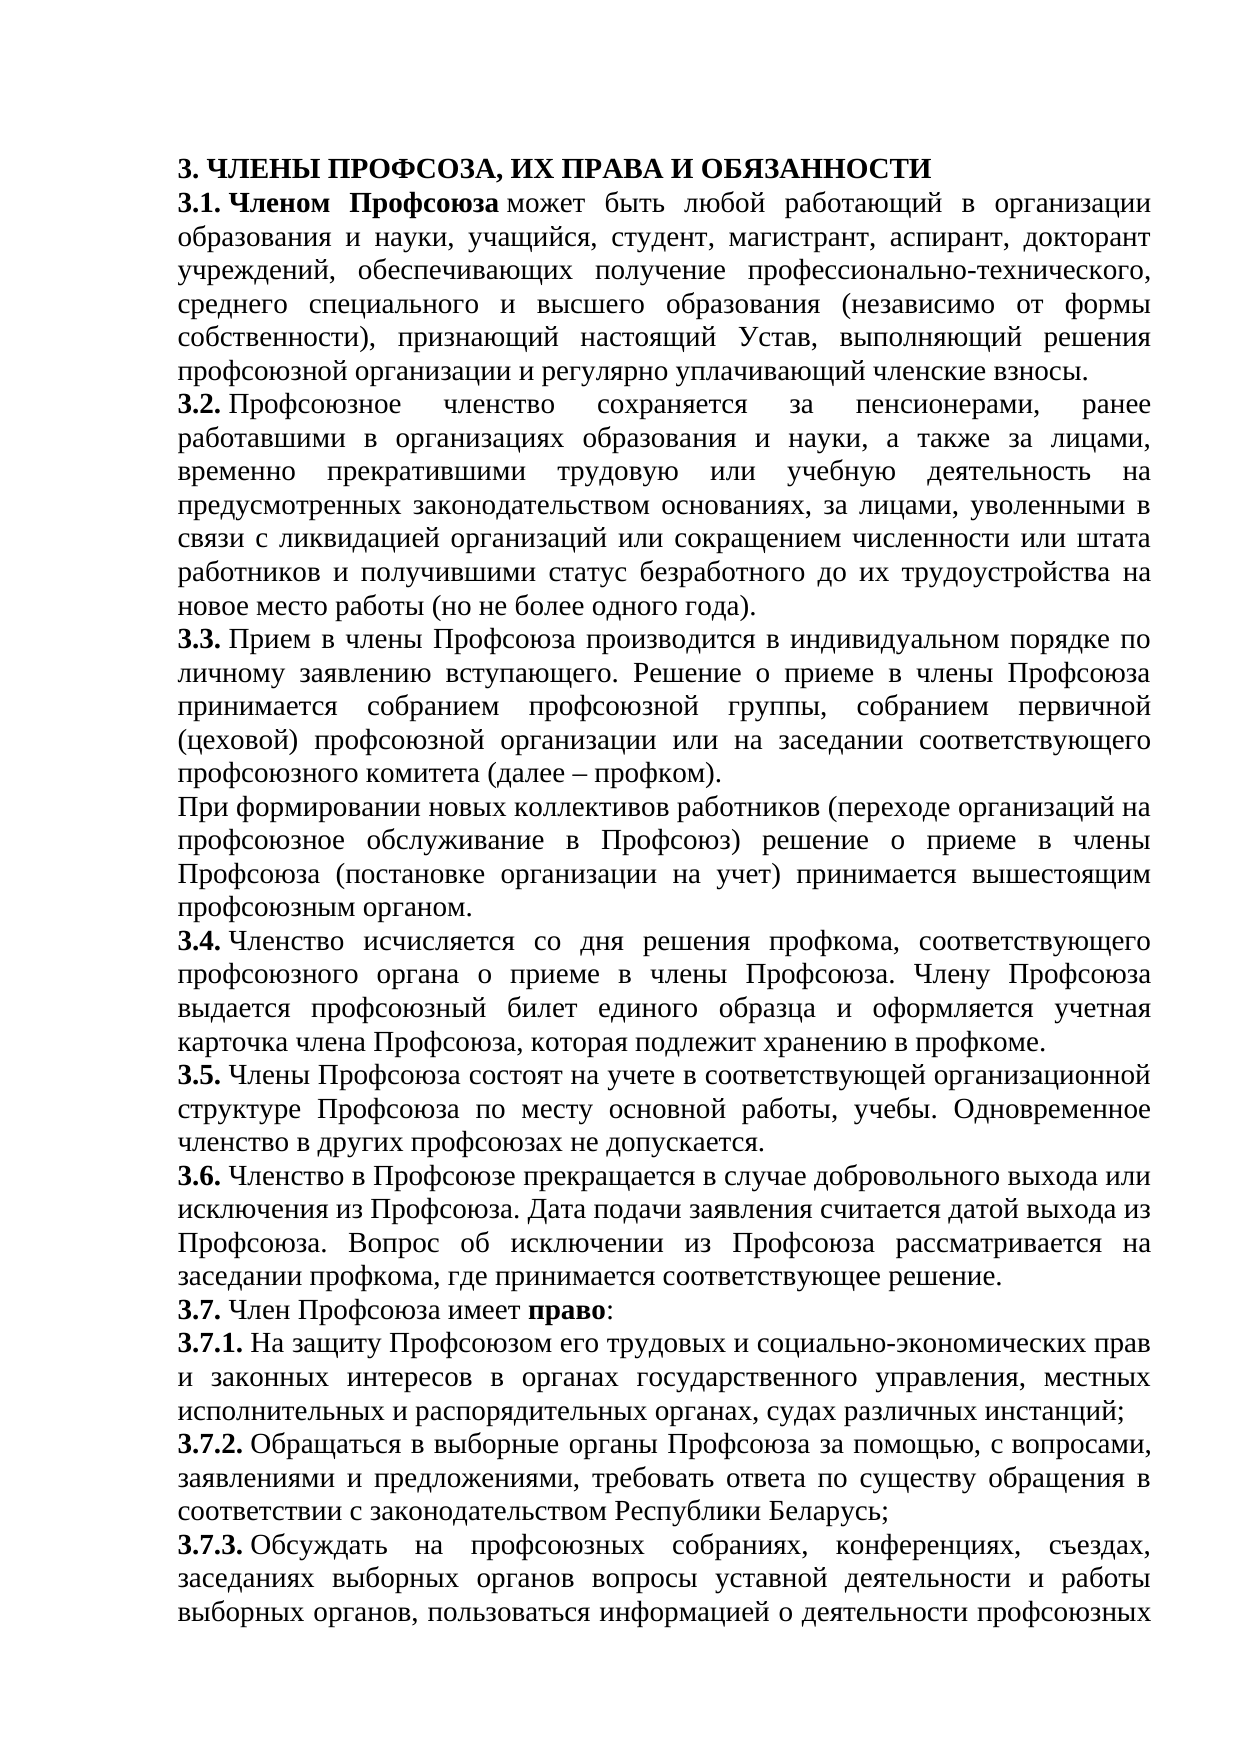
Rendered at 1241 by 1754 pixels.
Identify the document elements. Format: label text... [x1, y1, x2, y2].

text 3.1. Членом Профсоюза может быть любой работающий в организации образования и науки, учащийся, студент, магистрант, аспирант, докторант учреждений, обеспечивающих получение профессионально-технического, среднего специального и высшего образования (независимо от формы собственности), признающий настоящий Устав, выполняющий решения профсоюзной организации и регулярно уплачивающий членские взносы. [177, 185, 1152, 386]
text 3.2. Профсоюзное членство сохраняется за пенсионерами, ранее работавшими в организациях образования и науки, а также за лицами, временно прекратившими трудовую или учебную деятельность на предусмотренных законодательством основаниях, за лицами, уволенными в связи с ликвидацией организаций или сокращением численности или штата работников и получившими статус безработного до их трудоустройства на новое место работы (но не более одного года). [177, 386, 1152, 621]
text 3.3. Прием в члены Профсоюза производится в индивидуальном порядке по личному заявлению вступающего. Решение о приеме в члены Профсоюза принимается собранием профсоюзной группы, собранием первичной (цеховой) профсоюзной организации или на заседании соответствующего профсоюзного комитета (далее – профком). [177, 621, 1152, 789]
text 3.7. Член Профсоюза имеет право: [177, 1292, 1152, 1326]
text 3.6. Членство в Профсоюзе прекращается в случае добровольного выхода или исключения из Профсоюза. Дата подачи заявления считается датой выхода из Профсоюза. Вопрос об исключении из Профсоюза рассматривается на заседании профкома, где принимается соответствующее решение. [177, 1158, 1152, 1292]
text 3.7.2. Обращаться в выборные органы Профсоюза за помощью, с вопросами, заявлениями и предложениями, требовать ответа по существу обращения в соответствии с законодательством Республики Беларусь; [177, 1426, 1152, 1527]
text 3. ЧЛЕНЫ ПРОФСОЗА, ИХ ПРАВА И ОБЯЗАННОСТИ [177, 152, 1152, 185]
text 3.4. Членство исчисляется со дня решения профкома, соответствующего профсоюзного органа о приеме в члены Профсоюза. Члену Профсоюза выдается профсоюзный билет единого образца и оформляется учетная карточка члена Профсоюза, которая подлежит хранению в профкоме. [177, 923, 1152, 1057]
text 3.5. Члены Профсоюза состоят на учете в соответствующей организационной структуре Профсоюза по месту основной работы, учебы. Одновременное членство в других профсоюзах не допускается. [177, 1057, 1152, 1158]
text При формировании новых коллективов работников (переходе организаций на профсоюзное обслуживание в Профсоюз) решение о приеме в члены Профсоюза (постановке организации на учет) принимается вышестоящим профсоюзным органом. [177, 789, 1152, 923]
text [177, 1527, 1152, 1627]
text 3.7.1. На защиту Профсоюзом его трудовых и социально-экономических прав и законных интересов в органах государственного управления, местных исполнительных и распорядительных органах, судах различных инстанций; [177, 1326, 1152, 1426]
